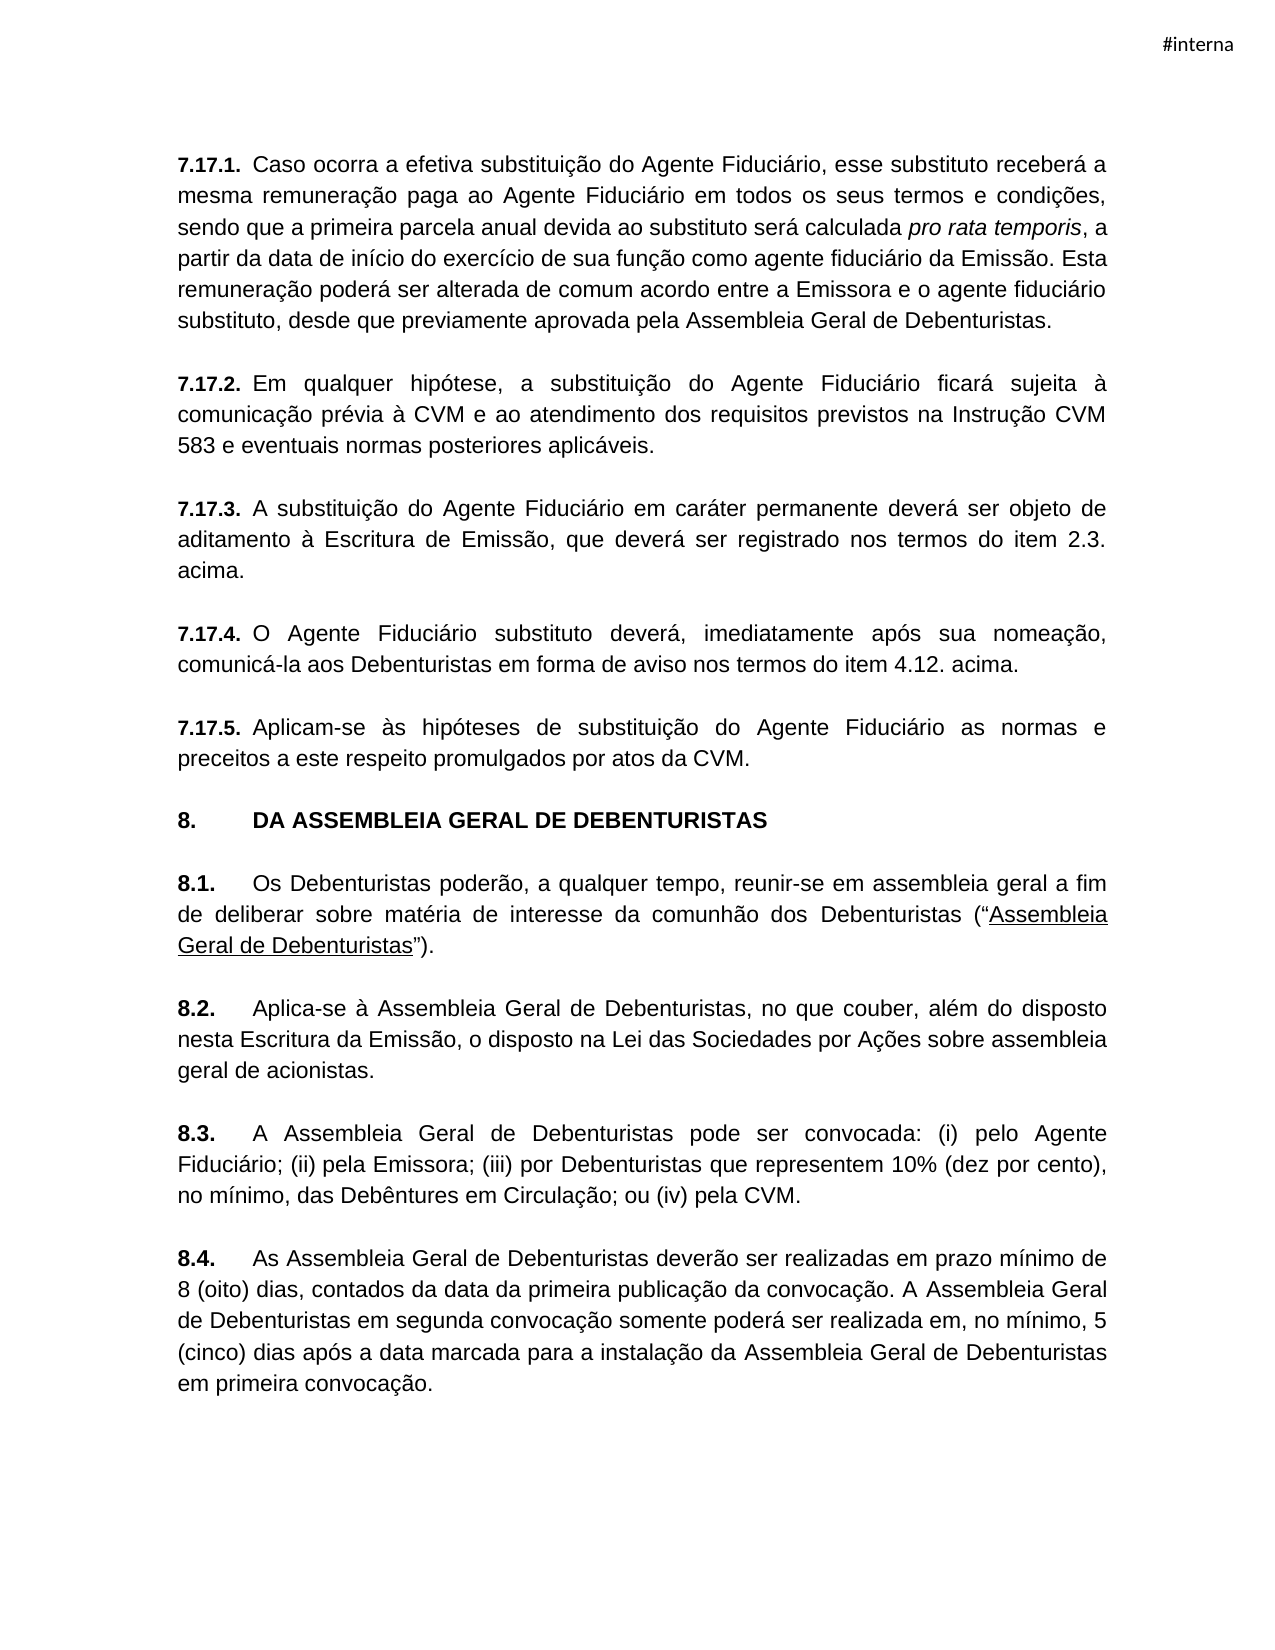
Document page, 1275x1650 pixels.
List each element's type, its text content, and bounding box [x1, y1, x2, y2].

list Em qualquer hipótese, a substituição do Agente Fiduciário ficará sujeita à comunicação prévia à CVM e ao atendimento dos requisitos previstos na Instrução CVM 583 e eventuais normas posteriores aplicáveis. [177, 366, 1107, 460]
list Aplica-se à Assembleia Geral de Debenturistas, no que couber, além do disposto nesta Escritura da Emissão, o disposto na Lei das Sociedades por Ações sobre assembleia geral de acionistas. [177, 991, 1107, 1085]
list DA ASSEMBLEIA GERAL DE DEBENTURISTAS [177, 804, 1107, 835]
list A Assembleia Geral de Debenturistas pode ser convocada: (i) pelo Agente Fiduciário; (ii) pela Emissora; (iii) por Debenturistas que representem 10% (dez por cento), no mínimo, das Debêntures em Circulação; ou (iv) pela CVM. [177, 1116, 1107, 1210]
list Caso ocorra a efetiva substituição do Agente Fiduciário, esse substituto receberá a mesma remuneração paga ao Agente Fiduciário em todos os seus termos e condições, sendo que a primeira parcela anual devida ao substituto será calculada pro rata temporis, a partir da data de início do exercício de sua função como agente fiduciário da Emissão. Esta remuneração poderá ser alterada de comum acordo entre a Emissora e o agente fiduciário substituto, desde que previamente aprovada pela Assembleia Geral de Debenturistas. [177, 148, 1107, 335]
list Aplicam-se às hipóteses de substituição do Agente Fiduciário as normas e preceitos a este respeito promulgados por atos da CVM. [177, 710, 1107, 773]
list As Assembleia Geral de Debenturistas deverão ser realizadas em prazo mínimo de 8 (oito) dias, contados da data da primeira publicação da convocação. A Assembleia Geral de Debenturistas em segunda convocação somente poderá ser realizada em, no mínimo, 5 (cinco) dias após a data marcada para a instalação da Assembleia Geral de Debenturistas em primeira convocação. [177, 1241, 1107, 1398]
list A substituição do Agente Fiduciário em caráter permanente deverá ser objeto de aditamento à Escritura de Emissão, que deverá ser registrado nos termos do item 2.3. acima. [177, 491, 1107, 585]
list O Agente Fiduciário substituto deverá, imediatamente após sua nomeação, comunicá-la aos Debenturistas em forma de aviso nos termos do item 4.12. acima. [177, 616, 1107, 679]
list Os Debenturistas poderão, a qualquer tempo, reunir-se em assembleia geral a fim de deliberar sobre matéria de interesse da comunhão dos Debenturistas (“Assembleia Geral de Debenturistas”). [177, 866, 1107, 960]
